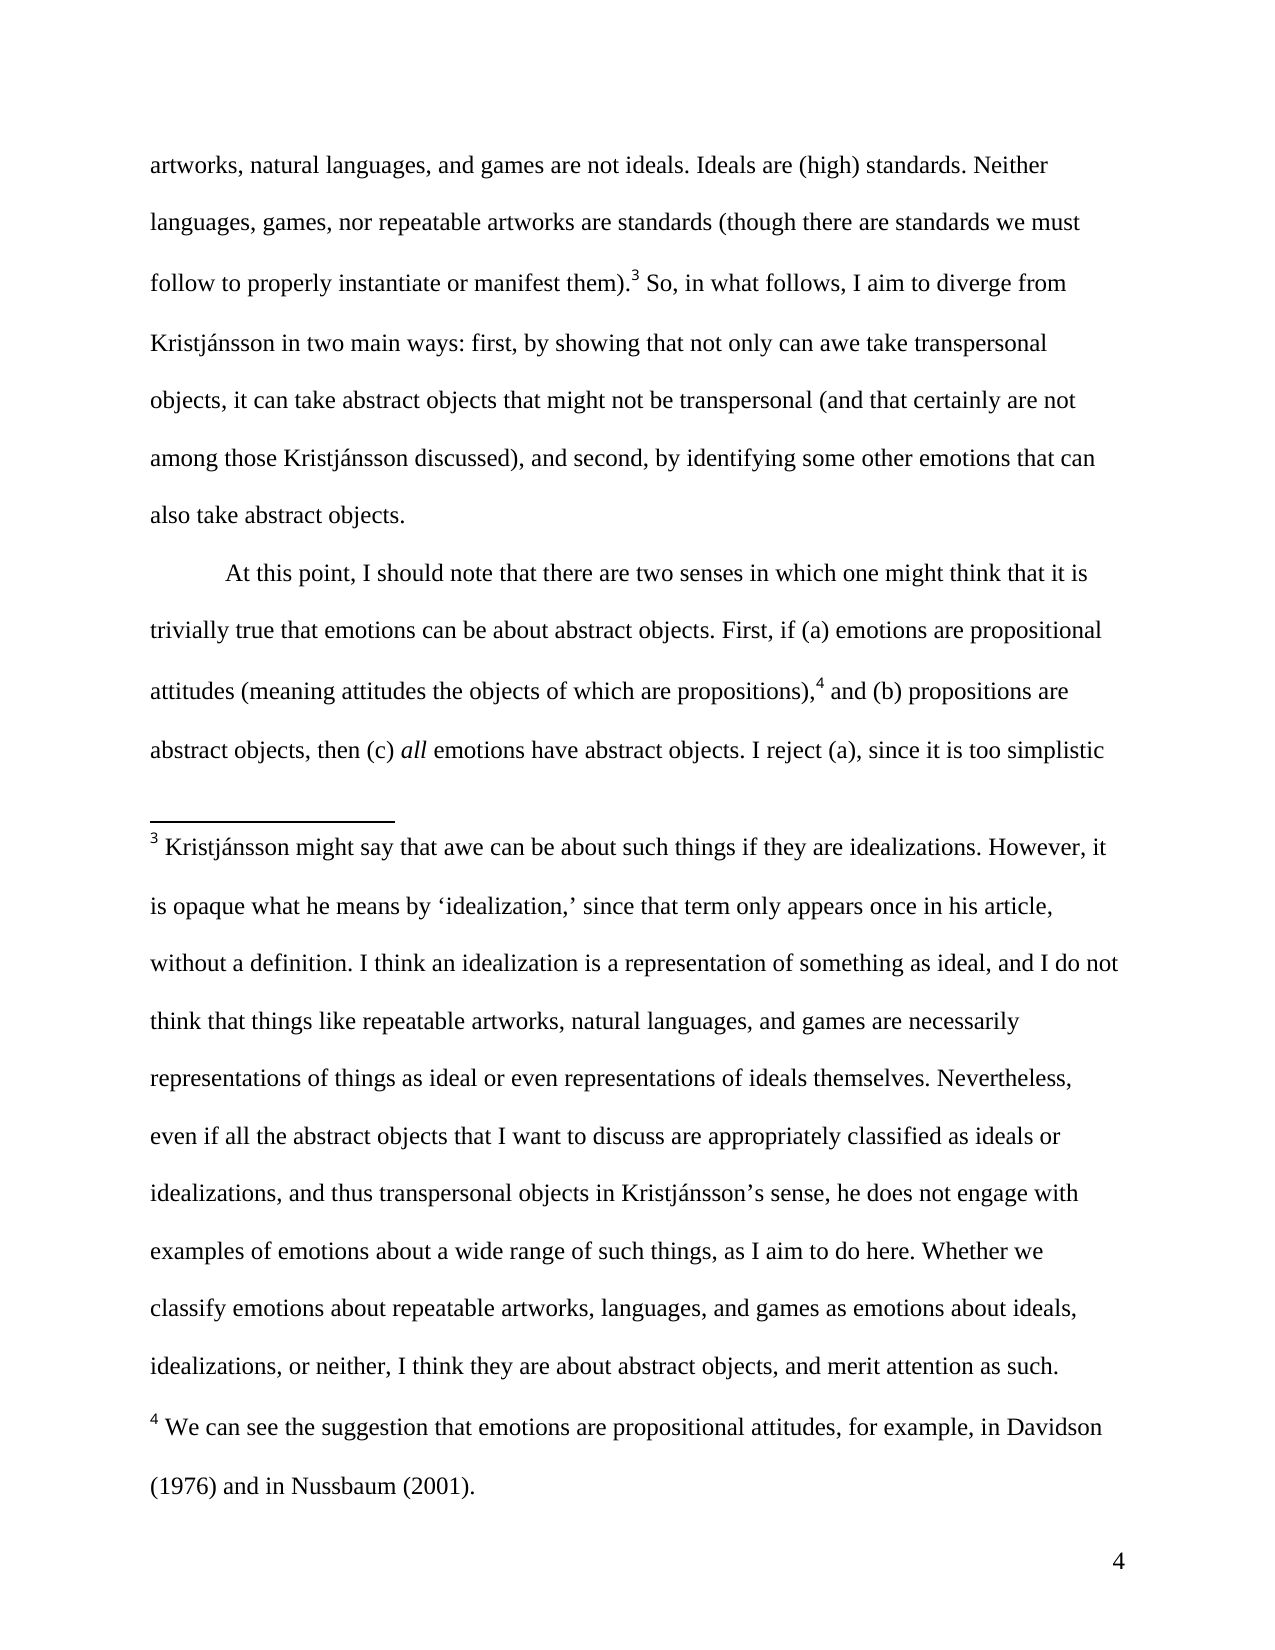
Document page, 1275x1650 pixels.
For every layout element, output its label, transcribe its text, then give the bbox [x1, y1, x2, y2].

text At this point, I should note that there are two senses in which one might think that it is trivially true that emotions can be about abstract objects. First, if (a) emotions are propositional attitudes (meaning attitudes the objects of which are propositions), and (b) propositions are abstract objects, then (c) all emotions have abstract objects. I reject (a), since it is too simplistic to say that emotions just are propositional attitudes (though propositional attitudes are components of emotions). But even if (a) and thus (c) were true, (c) is different from, and would not establish, my thesis. I am asking whether emotions can be about abstract objects in a sense that contrasts with everyday claims like “I fear corpses,” or “I am grateful for this food.” I want to show that emotions can be about abstract objects in just the same way that such phrases imply that they can be about concrete ones. [150, 558, 1125, 764]
text Nevertheless, I think of the category of abstract objects as more inclusive than the category of transpersonal objects, as understood by Kristján Kristjánsson in his recent argument that awe takes a transpersonal object, which means that awe is about an ideal or idealization, rather than about oneself, another person, or an external event (2016: 11). However, while it makes sense to refer, as he does, to truth, beauty, and goodness as ideals, and while I would categorize those as abstract objects, not all abstract objects are ideals. For example, repeatable artworks, natural languages, and games are not ideals. Ideals are (high) standards. Neither languages, games, nor repeatable artworks are standards (though there are standards we must follow to properly instantiate or manifest them). So, in what follows, I aim to diverge from Kristjánsson in two main ways: first, by showing that not only can awe take transpersonal objects, it can take abstract objects that might not be transpersonal (and that certainly are not among those Kristjánsson discussed), and second, by identifying some other emotions that can also take abstract objects. [150, 150, 1125, 529]
